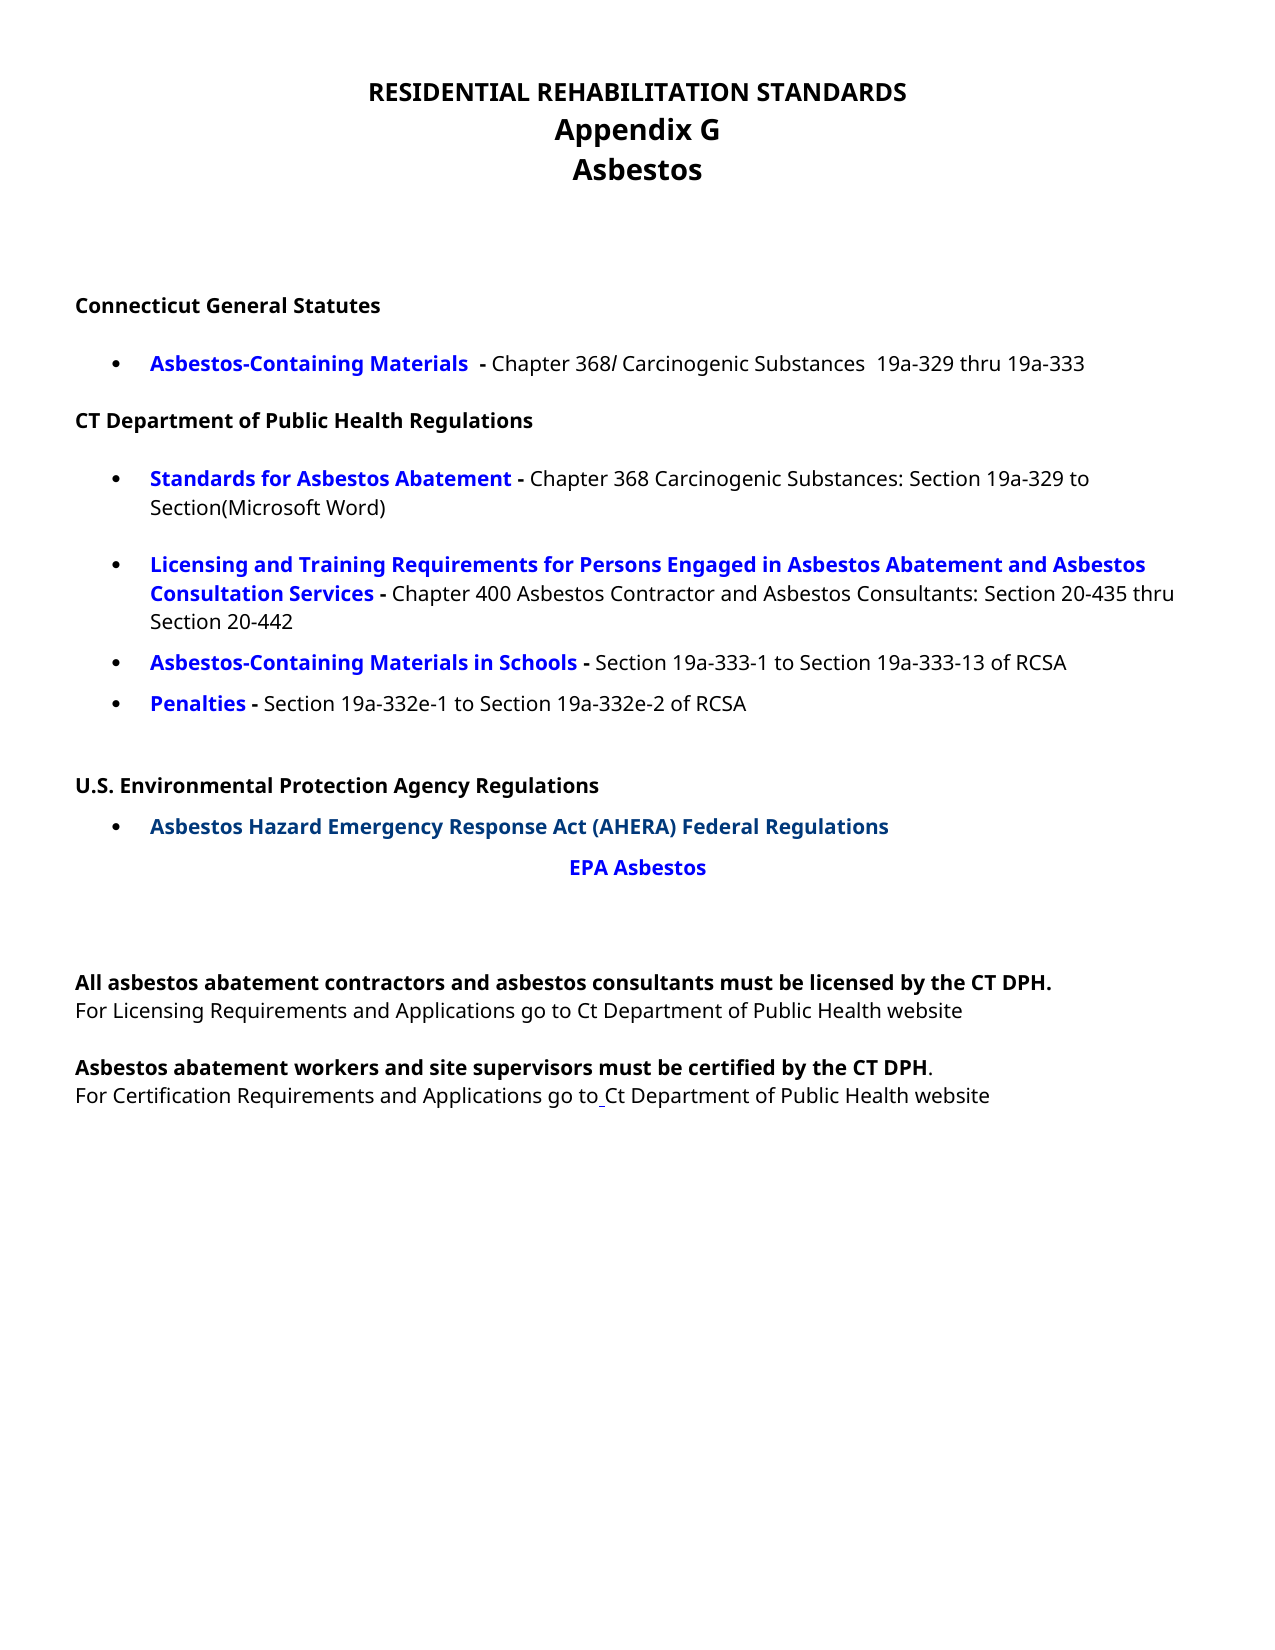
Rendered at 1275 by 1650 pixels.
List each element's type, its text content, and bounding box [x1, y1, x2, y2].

list Penalties - Section 19a-332e-1 to Section 19a-332e-2 of RCSA [112, 689, 1200, 717]
text CT Department of Public Health Regulations [75, 407, 1200, 435]
list Asbestos-Containing Materials - Chapter 368l Carcinogenic Substances 19a-329 thru 19a-333 [112, 349, 1200, 377]
text Asbestos abatement workers and site supervisors must be certified by the CT DPH. [75, 1053, 1200, 1082]
list Asbestos-Containing Materials in Schools - Section 19a-333-1 to Section 19a-333-13 of RCSA [112, 648, 1200, 676]
text Appendix G [75, 109, 1200, 149]
text For Licensing Requirements and Applications go to Ct Department of Public Health website [75, 996, 1200, 1025]
text RESIDENTIAL REHABILITATION STANDARDS [75, 75, 1200, 109]
text Asbestos [75, 149, 1200, 188]
text For Certification Requirements and Applications go to Ct Department of Public Health website [75, 1082, 1200, 1110]
text All asbestos abatement contractors and asbestos consultants must be licensed by the CT DPH. [75, 968, 1200, 996]
text EPA Asbestos [75, 853, 1200, 881]
text Connecticut General Statutes [75, 291, 1200, 320]
text U.S. Environmental Protection Agency Regulations [75, 771, 1200, 799]
list Standards for Asbestos Abatement - Chapter 368 Carcinogenic Substances: Section 19a-329 to Section(Microsoft Word) [112, 464, 1200, 521]
list Asbestos Hazard Emergency Response Act (AHERA) Federal Regulations [112, 812, 1200, 840]
list Licensing and Training Requirements for Persons Engaged in Asbestos Abatement and Asbestos Consultation Services - Chapter 400 Asbestos Contractor and Asbestos Consultants: Section 20-435 thru Section 20-442 [112, 550, 1200, 636]
